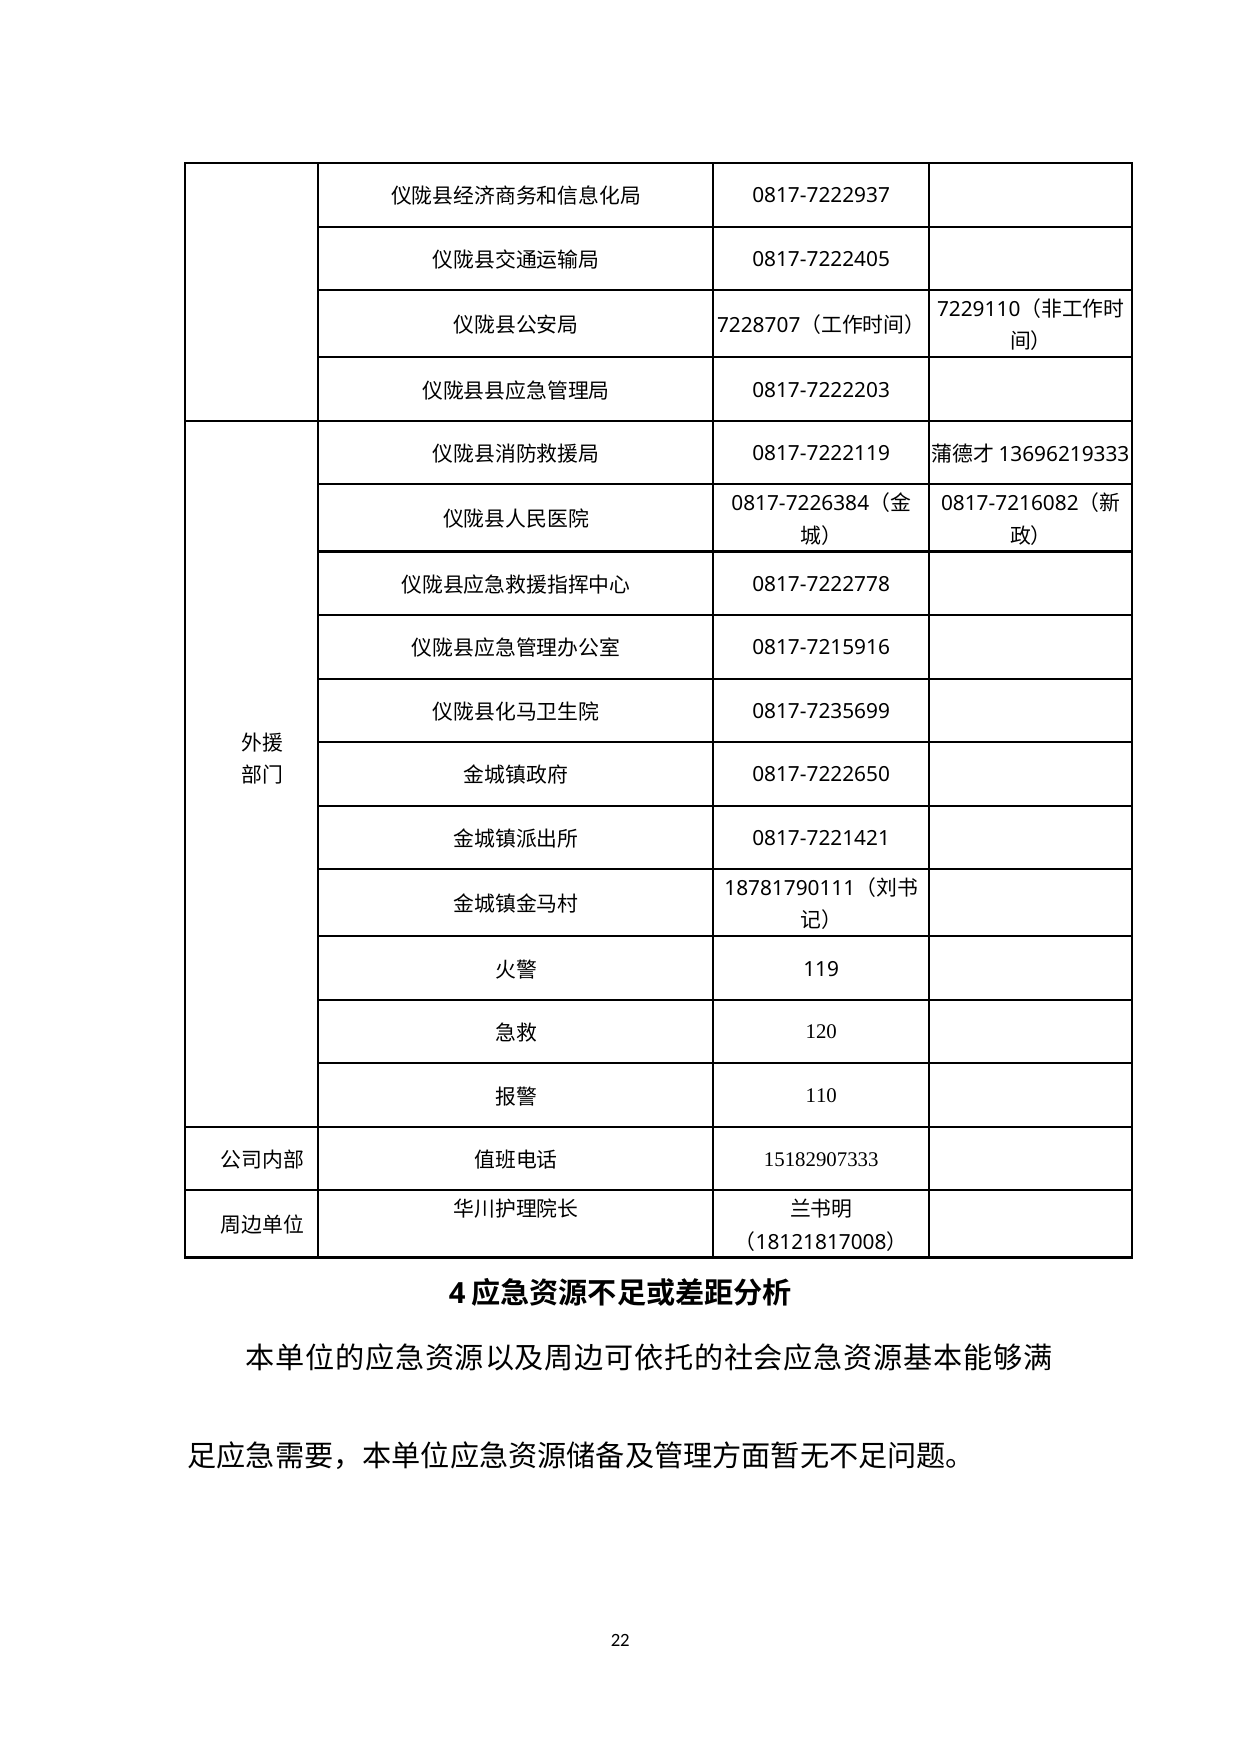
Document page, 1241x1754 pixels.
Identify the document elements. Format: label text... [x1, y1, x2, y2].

table_cell 0817-7222203 [714, 358, 928, 420]
table_cell 110 [714, 1064, 928, 1126]
table_cell 仪陇县交通运输局 [319, 228, 712, 289]
table_cell 兰书明（18121817008） [714, 1191, 928, 1256]
text 4应急资源不足或差距分析 [187, 1259, 1053, 1323]
table_cell 仪陇县公安局 [319, 291, 712, 356]
table_cell 0817-7216082（新政） [930, 485, 1131, 550]
table_cell 蒲德才13696219333 [930, 422, 1131, 483]
table_cell 值班电话 [319, 1128, 712, 1189]
table_cell [930, 164, 1131, 226]
table_cell 120 [714, 1001, 928, 1062]
table_cell 0817-7222650 [714, 743, 928, 804]
table_cell 仪陇县县应急管理局 [319, 358, 712, 420]
table_cell 金城镇派出所 [319, 807, 712, 868]
table_cell 0817-7221421 [714, 807, 928, 868]
table_cell [930, 807, 1131, 868]
table_cell 仪陇县化马卫生院 [319, 680, 712, 741]
table_cell 仪陇县应急救援指挥中心 [319, 553, 712, 614]
table_cell 仪陇县消防救援局 [319, 422, 712, 483]
table_cell 7229110（非工作时间） [930, 291, 1131, 356]
table_cell 0817-7222405 [714, 228, 928, 289]
table_cell [930, 937, 1131, 999]
table_cell 周边单位 [186, 1191, 317, 1256]
table_cell 0817-7226384（金城） [714, 485, 928, 550]
table_cell 0817-7235699 [714, 680, 928, 741]
table_cell 18781790111（刘书记） [714, 870, 928, 935]
table_cell 15182907333 [714, 1128, 928, 1189]
table_cell 外援 部门 [186, 422, 317, 1126]
table_cell [930, 1001, 1131, 1062]
table_cell [930, 553, 1131, 614]
table_cell 火警 [319, 937, 712, 999]
table_cell 119 [714, 937, 928, 999]
table_cell [930, 1128, 1131, 1189]
table_cell 0817-7222119 [714, 422, 928, 483]
table_cell [930, 228, 1131, 289]
table_cell 金城镇金马村 [319, 870, 712, 935]
table_cell 0817-7222937 [714, 164, 928, 226]
table_cell [930, 680, 1131, 741]
table_cell [930, 358, 1131, 420]
table_cell 仪陇县应急管理办公室 [319, 616, 712, 677]
table_cell [930, 1064, 1131, 1126]
table_cell 华川护理院长 [319, 1191, 712, 1256]
table_cell [930, 870, 1131, 935]
table_cell 报警 [319, 1064, 712, 1126]
table_cell 0817-7215916 [714, 616, 928, 677]
table_cell 仪陇县经济商务和信息化局 [319, 164, 712, 226]
text 本单位的应急资源以及周边可依托的社会应急资源基本能够满足应急需要，本单位应急资源储备及管理方面暂无不足问题。 [187, 1323, 1053, 1486]
table_cell [930, 616, 1131, 677]
table_cell 仪陇县人民医院 [319, 485, 712, 550]
table_cell 金城镇政府 [319, 743, 712, 804]
table_cell [930, 743, 1131, 804]
table_cell 0817-7222778 [714, 553, 928, 614]
table_cell 7228707（工作时间） [714, 291, 928, 356]
table_cell 公司内部 [186, 1128, 317, 1189]
table_cell [930, 1191, 1131, 1256]
table_cell 急救 [319, 1001, 712, 1062]
